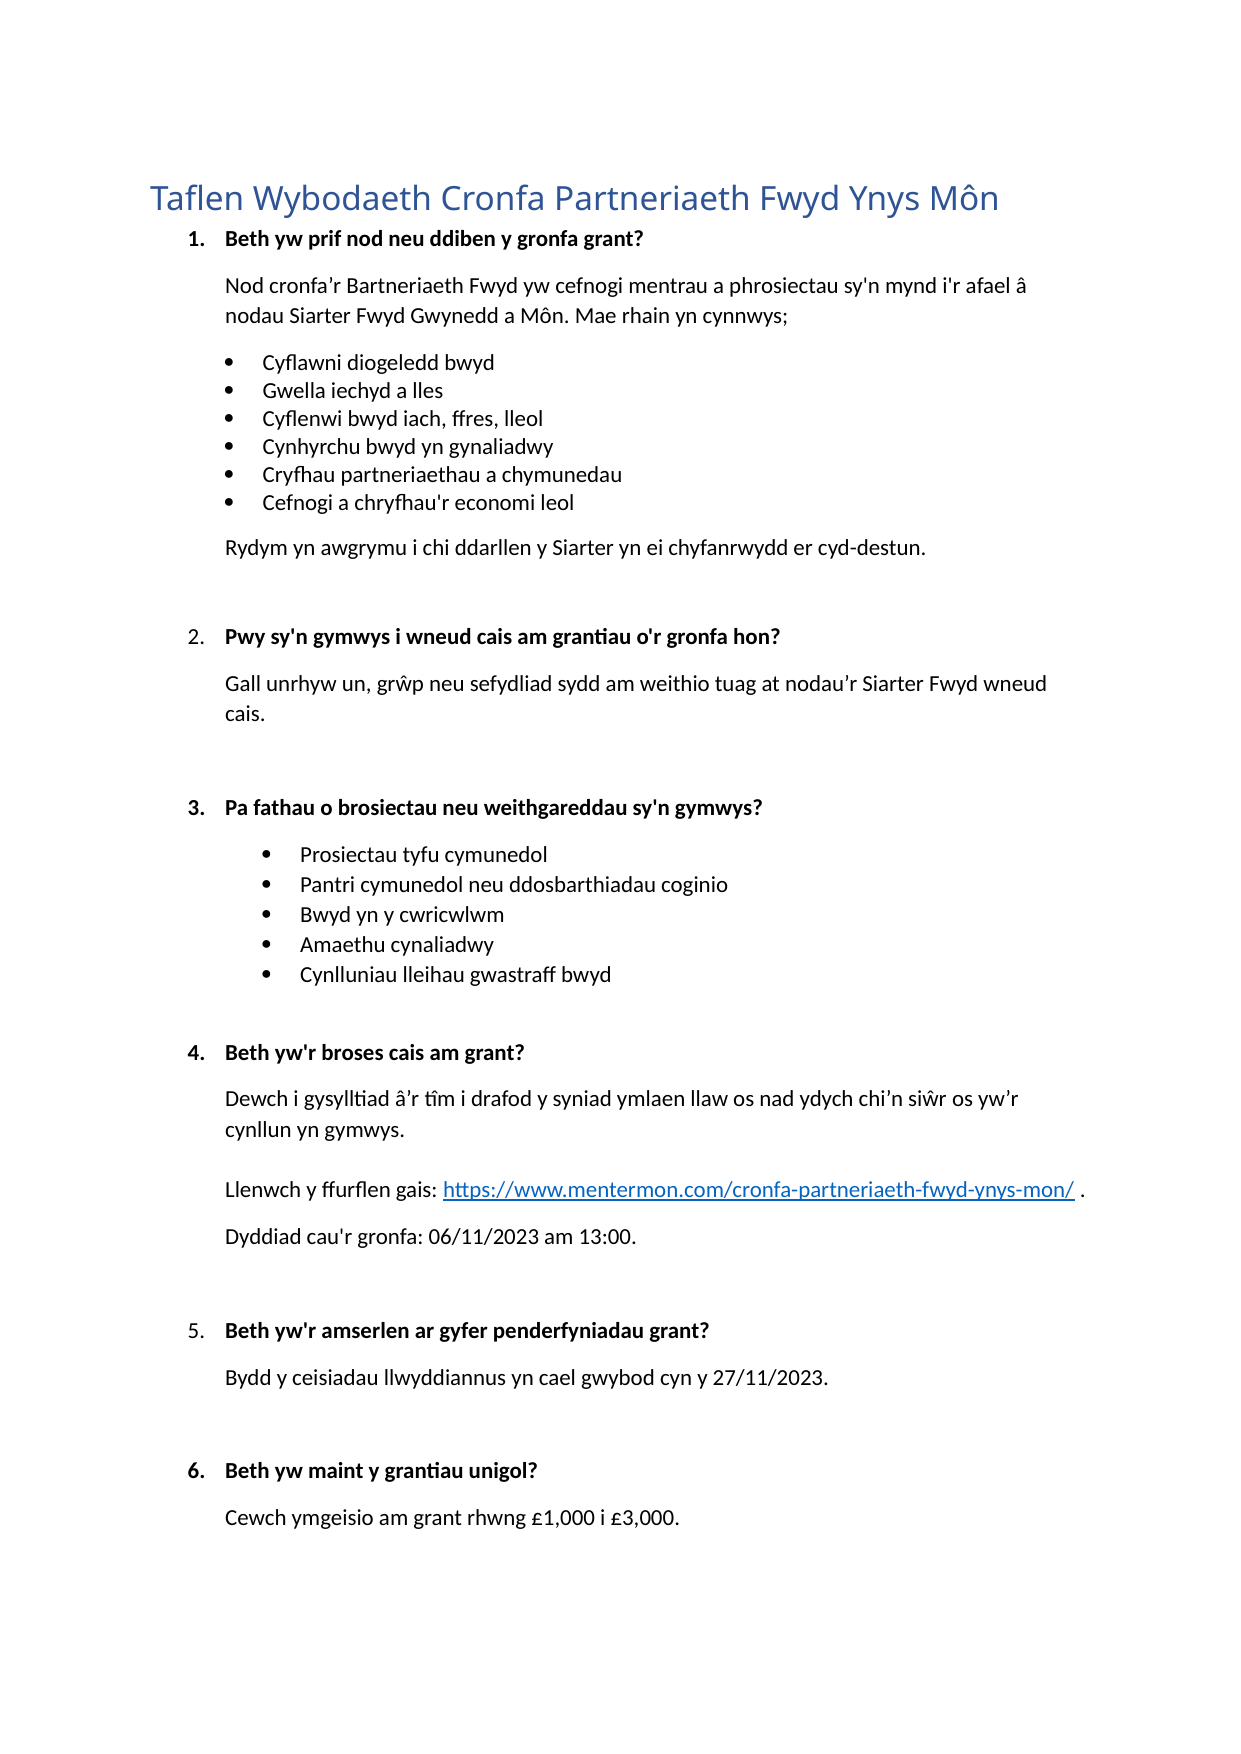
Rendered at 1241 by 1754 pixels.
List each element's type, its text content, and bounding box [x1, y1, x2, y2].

list Beth yw'r amserlen ar gyfer penderfyniadau grant? [187, 1316, 1090, 1344]
text · Cynhyrchu bwyd yn gynaliadwy [225, 432, 1090, 460]
text Rydym yn awgrymu i chi ddarllen y Siarter yn ei chyfanrwydd er cyd-destun. [225, 533, 1090, 561]
text Dyddiad cau'r gronfa: 06/11/2023 am 13:00. [225, 1222, 1090, 1250]
text · Cyflenwi bwyd iach, ffres, lleol [225, 404, 1090, 432]
list Cynlluniau lleihau gwastraff bwyd [262, 961, 1090, 989]
text Nod cronfa’r Bartneriaeth Fwyd yw cefnogi mentrau a phrosiectau sy'n mynd i'r afael â nodau Siarter Fwyd Gwynedd a Môn. Mae rhain yn cynnwys; [225, 271, 1090, 329]
list Dewch i gysylltiad â’r tîm i drafod y syniad ymlaen llaw os nad ydych chi’n siŵr os yw’r cynllun yn gymwys. [225, 1084, 1090, 1143]
list Bwyd yn y cwricwlwm [262, 900, 1090, 928]
subtitle Taflen Wybodaeth Cronfa Partneriaeth Fwyd Ynys Môn [150, 175, 1090, 220]
text · Cryfhau partneriaethau a chymunedau [225, 460, 1090, 488]
text · Cefnogi a chryfhau'r economi leol [225, 488, 1090, 516]
list Amaethu cynaliadwy [262, 930, 1090, 958]
text Cewch ymgeisio am grant rhwng £1,000 i £3,000. [225, 1503, 1090, 1531]
text · Cyflawni diogeledd bwyd [225, 348, 1090, 376]
list Prosiectau tyfu cymunedol [262, 840, 1090, 868]
text Bydd y ceisiadau llwyddiannus yn cael gwybod cyn y 27/11/2023. [225, 1363, 1090, 1391]
list Pa fathau o brosiectau neu weithgareddau sy'n gymwys? [187, 793, 1090, 821]
text · Gwella iechyd a lles [225, 376, 1090, 404]
list Beth yw maint y grantiau unigol? [187, 1456, 1090, 1484]
text Gall unrhyw un, grŵp neu sefydliad sydd am weithio tuag at nodau’r Siarter Fwyd wneud cais. [225, 669, 1090, 727]
list Pantri cymunedol neu ddosbarthiadau coginio [262, 870, 1090, 898]
list Pwy sy'n gymwys i wneud cais am grantiau o'r gronfa hon? [187, 622, 1090, 650]
list Beth yw prif nod neu ddiben y gronfa grant? [187, 224, 1090, 252]
list Beth yw'r broses cais am grant? [187, 1038, 1090, 1066]
list Llenwch y ffurflen gais: https://www.mentermon.com/cronfa-partneriaeth-fwyd-ynys-mon/ . [225, 1175, 1090, 1203]
